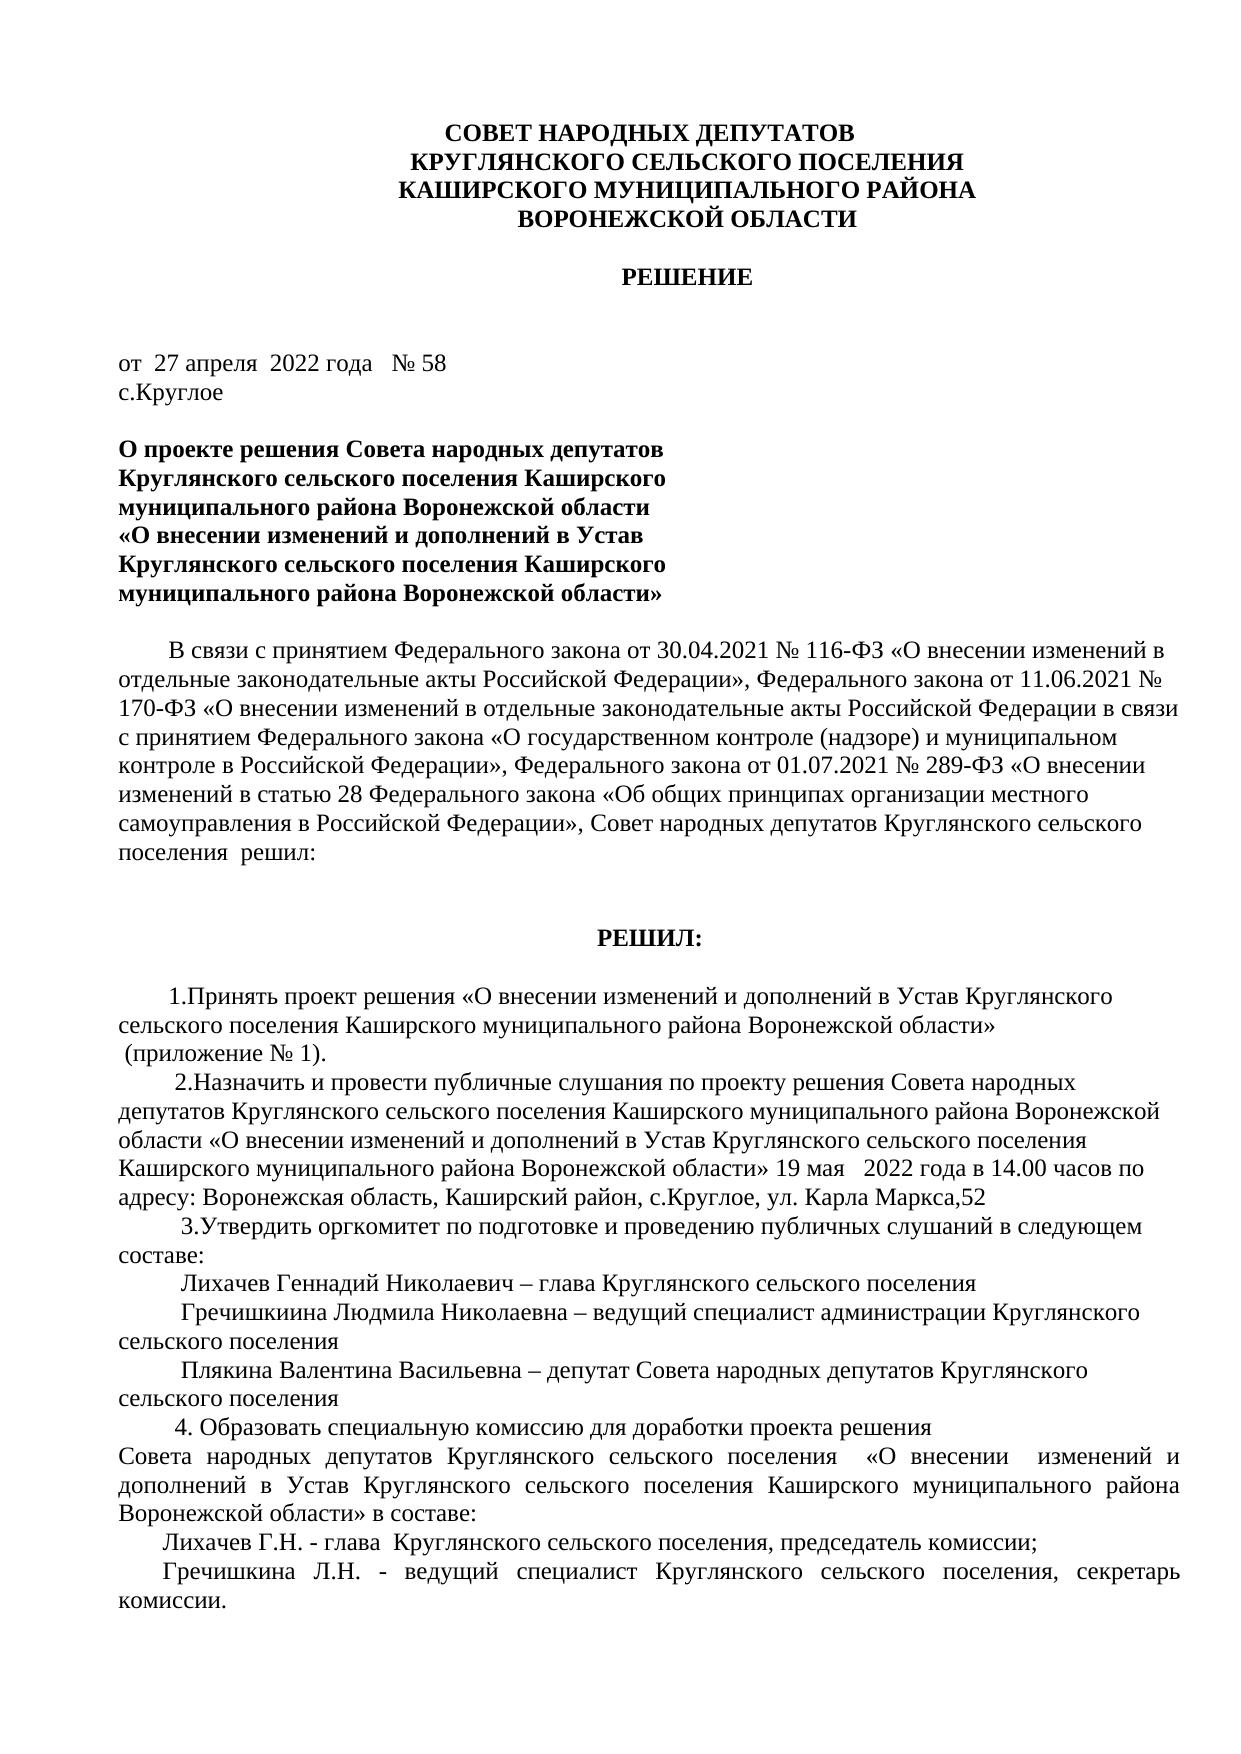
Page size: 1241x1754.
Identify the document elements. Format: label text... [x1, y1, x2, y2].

text Лихачев Г.Н. - глава Круглянского сельского поселения, председатель комиссии; [118, 1527, 1181, 1556]
text муниципального района Воронежской области» [118, 578, 1181, 607]
text СОВЕТ НАРОДНЫХ ДЕПУТАТОВ [118, 118, 1181, 147]
text Совета народных депутатов Круглянского сельского поселения «О внесении изменений и дополнений в Устав Круглянского сельского поселения Каширского муниципального района Воронежской области» в составе: [118, 1441, 1181, 1527]
text 4. Образовать специальную комиссию для доработки проекта решения [118, 1412, 1181, 1441]
text В связи с принятием Федерального закона от 30.04.2021 № 116-ФЗ «О внесении изменений в отдельные законодательные акты Российской Федерации», Федерального закона от 11.06.2021 № 170-ФЗ «О внесении изменений в отдельные законодательные акты Российской Федерации в связи с принятием Федерального закона «О государственном контроле (надзоре) и муниципальном контроле в Российской Федерации», Федерального закона от 01.07.2021 № 289-ФЗ «О внесении изменений в статью 28 Федерального закона «Об общих принципах организации местного самоуправления в Российской Федерации», Совет народных депутатов Круглянского сельского поселения решил: [118, 636, 1181, 866]
text Круглянского сельского поселения Каширского [118, 549, 1181, 578]
text РЕШЕНИЕ [193, 262, 1181, 291]
text Гречишкиина Людмила Николаевна – ведущий специалист администрации Круглянского [118, 1297, 1181, 1326]
text Плякина Валентина Васильевна – депутат Совета народных депутатов Круглянского сельского поселения [118, 1355, 1181, 1412]
text ВОРОНЕЖСКОЙ ОБЛАСТИ [193, 204, 1181, 233]
text муниципального района Воронежской области [118, 492, 1181, 521]
text Круглянского сельского поселения Каширского [118, 463, 1181, 492]
text от 27 апреля 2022 года № 58 [118, 348, 1181, 377]
text (приложение № 1). [118, 1038, 1181, 1067]
text 3.Утвердить оргкомитет по подготовке и проведению публичных слушаний в следующем составе: [118, 1211, 1181, 1268]
text с.Круглое [118, 377, 1181, 406]
text КРУГЛЯНСКОГО СЕЛЬСКОГО ПОСЕЛЕНИЯ [193, 147, 1181, 176]
text КАШИРСКОГО МУНИЦИПАЛЬНОГО РАЙОНА [193, 176, 1181, 204]
text «О внесении изменений и дополнений в Устав [118, 521, 1181, 549]
text Лихачев Геннадий Николаевич – глава Круглянского сельского поселения [118, 1268, 1181, 1297]
text О проекте решения Совета народных депутатов [118, 434, 1181, 463]
text 2.Назначить и провести публичные слушания по проекту решения Совета народных депутатов Круглянского сельского поселения Каширского муниципального района Воронежской области «О внесении изменений и дополнений в Устав Круглянского сельского поселения Каширского муниципального района Воронежской области» 19 мая 2022 года в 14.00 часов по адресу: Воронежская область, Каширский район, с.Круглое, ул. Карла Маркса,52 [118, 1067, 1181, 1211]
text 1.Принять проект решения «О внесении изменений и дополнений в Устав Круглянского сельского поселения Каширского муниципального района Воронежской области» [118, 981, 1181, 1038]
text РЕШИЛ: [118, 923, 1181, 952]
text Гречишкина Л.Н. - ведущий специалист Круглянского сельского поселения, секретарь комиссии. [118, 1556, 1181, 1613]
text сельского поселения [118, 1326, 1181, 1355]
